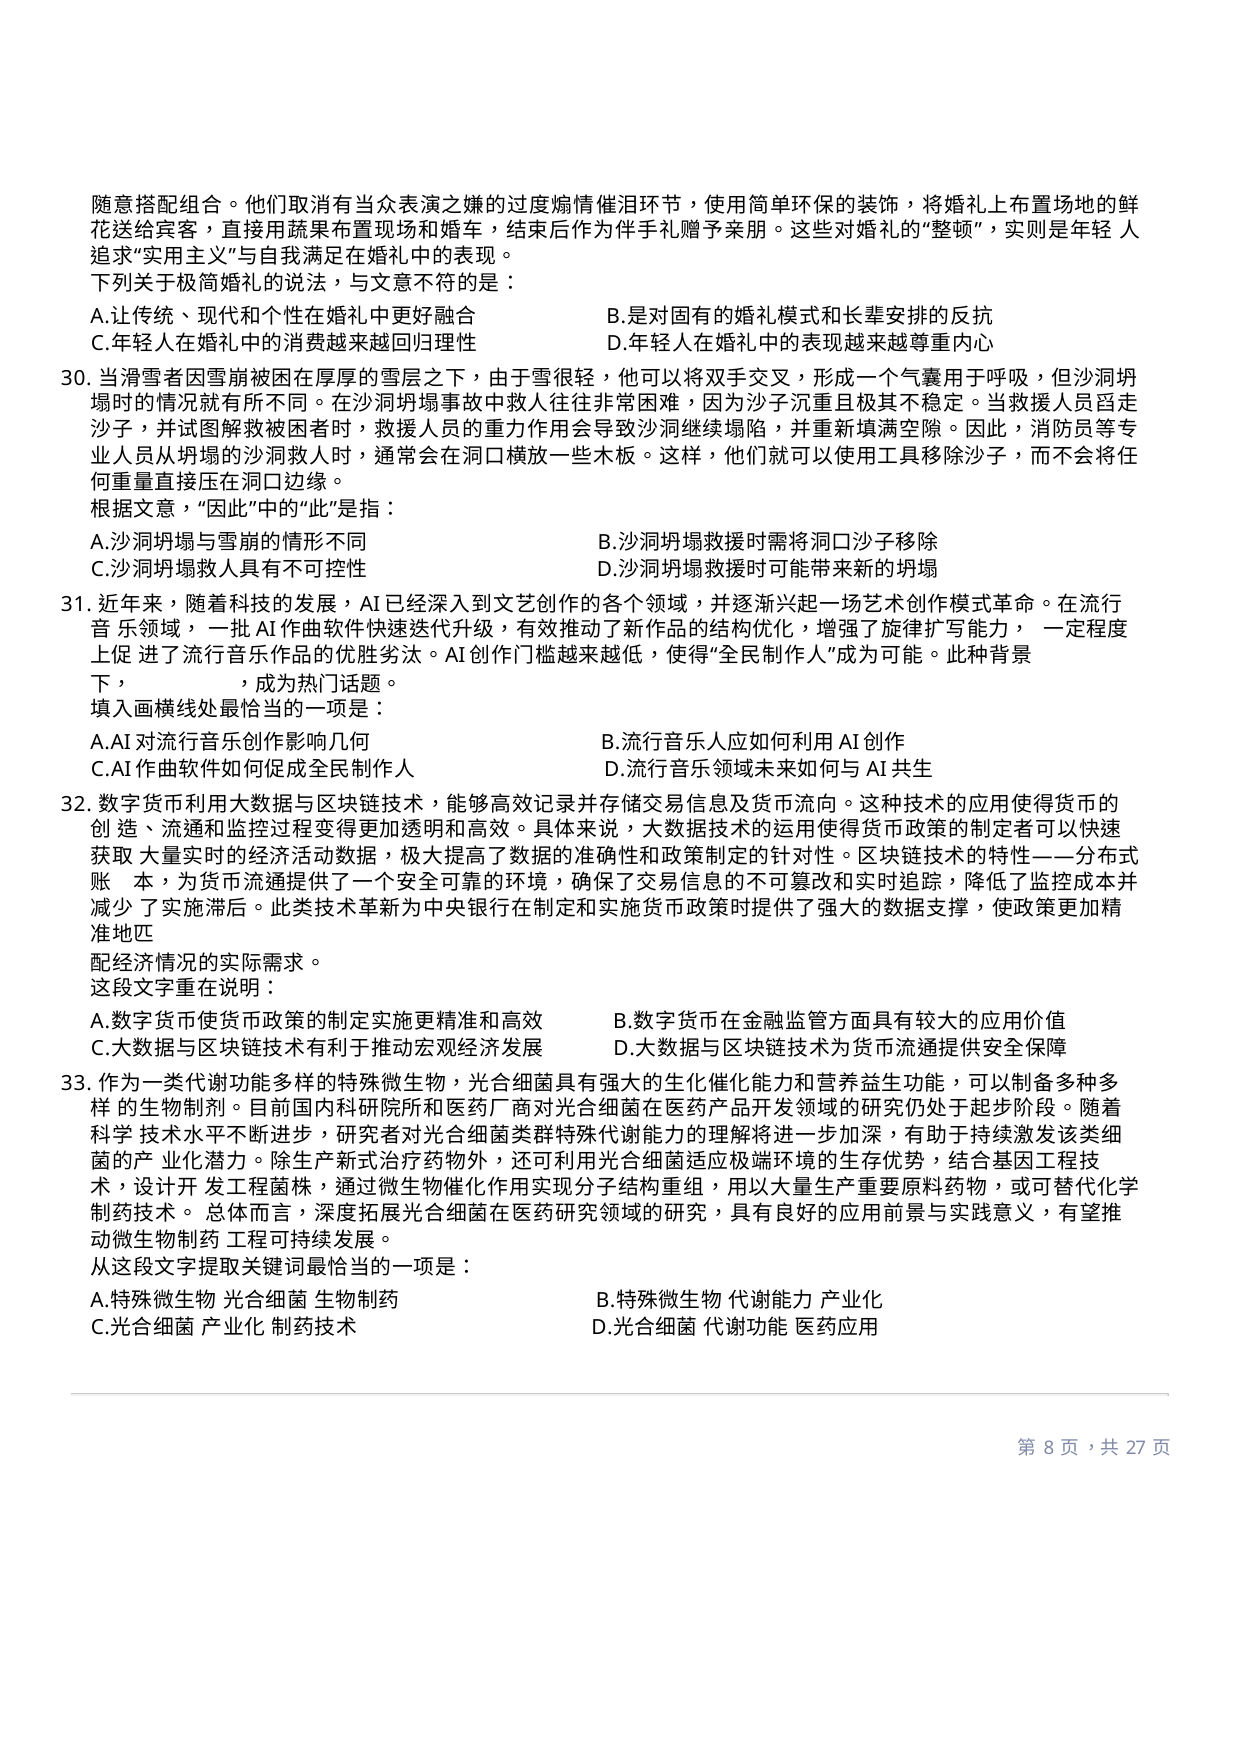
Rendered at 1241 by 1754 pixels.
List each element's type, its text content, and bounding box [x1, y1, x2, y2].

text A.沙洞坍塌与雪崩的情形不同 B.沙洞坍塌救援时需将洞口沙子移除 [90, 530, 1170, 554]
text A.让传统、现代和个性在婚礼中更好融合 B.是对固有的婚礼模式和长辈安排的反抗 [90, 304, 1170, 329]
text 30. 当滑雪者因雪崩被困在厚厚的雪层之下，由于雪很轻，他可以将双手交叉，形成一个气囊用于呼吸，但沙洞坍 塌时的情况就有所不同。在沙洞坍塌事故中救人往往非常困难，因为沙子沉重且极其不稳定。当救援人员舀走 沙子，并试图解救被困者时，救援人员的重力作用会导致沙洞继续塌陷，并重新填满空隙。因此，消防员等专 业人员从坍塌的沙洞救人时，通常会在洞口横放一些木板。这样，他们就可以使用工具移除沙子，而不会将任 何重量直接压在洞口边缘。 [61, 364, 1140, 495]
text C.AI作曲软件如何促成全民制作人 D.流行音乐领域未来如何与AI共生 [91, 757, 1170, 781]
text 根据文意，“因此”中的“此”是指： [91, 497, 1170, 521]
text 配经济情况的实际需求。 这段文字重在说明： [91, 949, 328, 1001]
text 从这段文字提取关键词最恰当的一项是： [90, 1255, 1170, 1279]
text C.大数据与区块链技术有利于推动宏观经济发展 D.大数据与区块链技术为货币流通提供安全保障 [91, 1036, 1170, 1060]
text 随意搭配组合。他们取消有当众表演之嫌的过度煽情催泪环节，使用简单环保的装饰，将婚礼上布置场地的鲜 花送给宾客，直接用蔬果布置现场和婚车，结束后作为伴手礼赠予亲朋。这些对婚礼的“整顿”，实则是年轻 人追求“实用主义”与自我满足在婚礼中的表现。 [90, 191, 1140, 270]
picture [70, 1392, 1169, 1396]
text A.AI对流行音乐创作影响几何 B.流行音乐人应如何利用AI创作 [90, 730, 1170, 754]
text 31. 近年来，随着科技的发展，AI已经深入到文艺创作的各个领域，并逐渐兴起一场艺术创作模式革命。在流行音 乐领域， 一批AI作曲软件快速迭代升级，有效推动了新作品的结构优化，增强了旋律扩写能力， 一定程度上促 进了流行音乐作品的优胜劣汰。AI创作门槛越来越低，使得“全民制作人”成为可能。此种背景 [61, 590, 1140, 669]
text A.数字货币使货币政策的制定实施更精准和高效 B.数字货币在金融监管方面具有较大的应用价值 [90, 1009, 1170, 1033]
text C.光合细菌 产业化 制药技术 D.光合细菌 代谢功能 医药应用 [91, 1315, 1170, 1339]
text 下， ，成为热门话题。 填入画横线处最恰当的一项是： [90, 670, 416, 722]
text C.年轻人在婚礼中的消费越来越回归理性 D.年轻人在婚礼中的表现越来越尊重内心 [91, 331, 1170, 356]
text 33. 作为一类代谢功能多样的特殊微生物，光合细菌具有强大的生化催化能力和营养益生功能，可以制备多种多样 的生物制剂。目前国内科研院所和医药厂商对光合细菌在医药产品开发领域的研究仍处于起步阶段。随着科学 技术水平不断进步，研究者对光合细菌类群特殊代谢能力的理解将进一步加深，有助于持续激发该类细菌的产 业化潜力。除生产新式治疗药物外，还可利用光合细菌适应极端环境的生存优势，结合基因工程技术，设计开 发工程菌株，通过微生物催化作用实现分子结构重组，用以大量生产重要原料药物，或可替代化学制药技术。 总体而言，深度拓展光合细菌在医药研究领域的研究，具有良好的应用前景与实践意义，有望推动微生物制药 工程可持续发展。 [61, 1069, 1140, 1253]
text A.特殊微生物 光合细菌 生物制药 B.特殊微生物 代谢能力 产业化 [90, 1288, 1170, 1312]
text 下列关于极简婚礼的说法，与文意不符的是： [90, 271, 1170, 296]
text 32. 数字货币利用大数据与区块链技术，能够高效记录并存储交易信息及货币流向。这种技术的应用使得货币的创 造、流通和监控过程变得更加透明和高效。具体来说，大数据技术的运用使得货币政策的制定者可以快速获取 大量实时的经济活动数据，极大提高了数据的准确性和政策制定的针对性。区块链技术的特性——分布式账 本，为货币流通提供了一个安全可靠的环境，确保了交易信息的不可篡改和实时追踪，降低了监控成本并减少 了实施滞后。此类技术革新为中央银行在制定和实施货币政策时提供了强大的数据支撑，使政策更加精准地匹 [61, 791, 1140, 948]
text 第 8 页 ，共 27 页 [1016, 1441, 1170, 1458]
text C.沙洞坍塌救人具有不可控性 D.沙洞坍塌救援时可能带来新的坍塌 [91, 557, 1170, 581]
